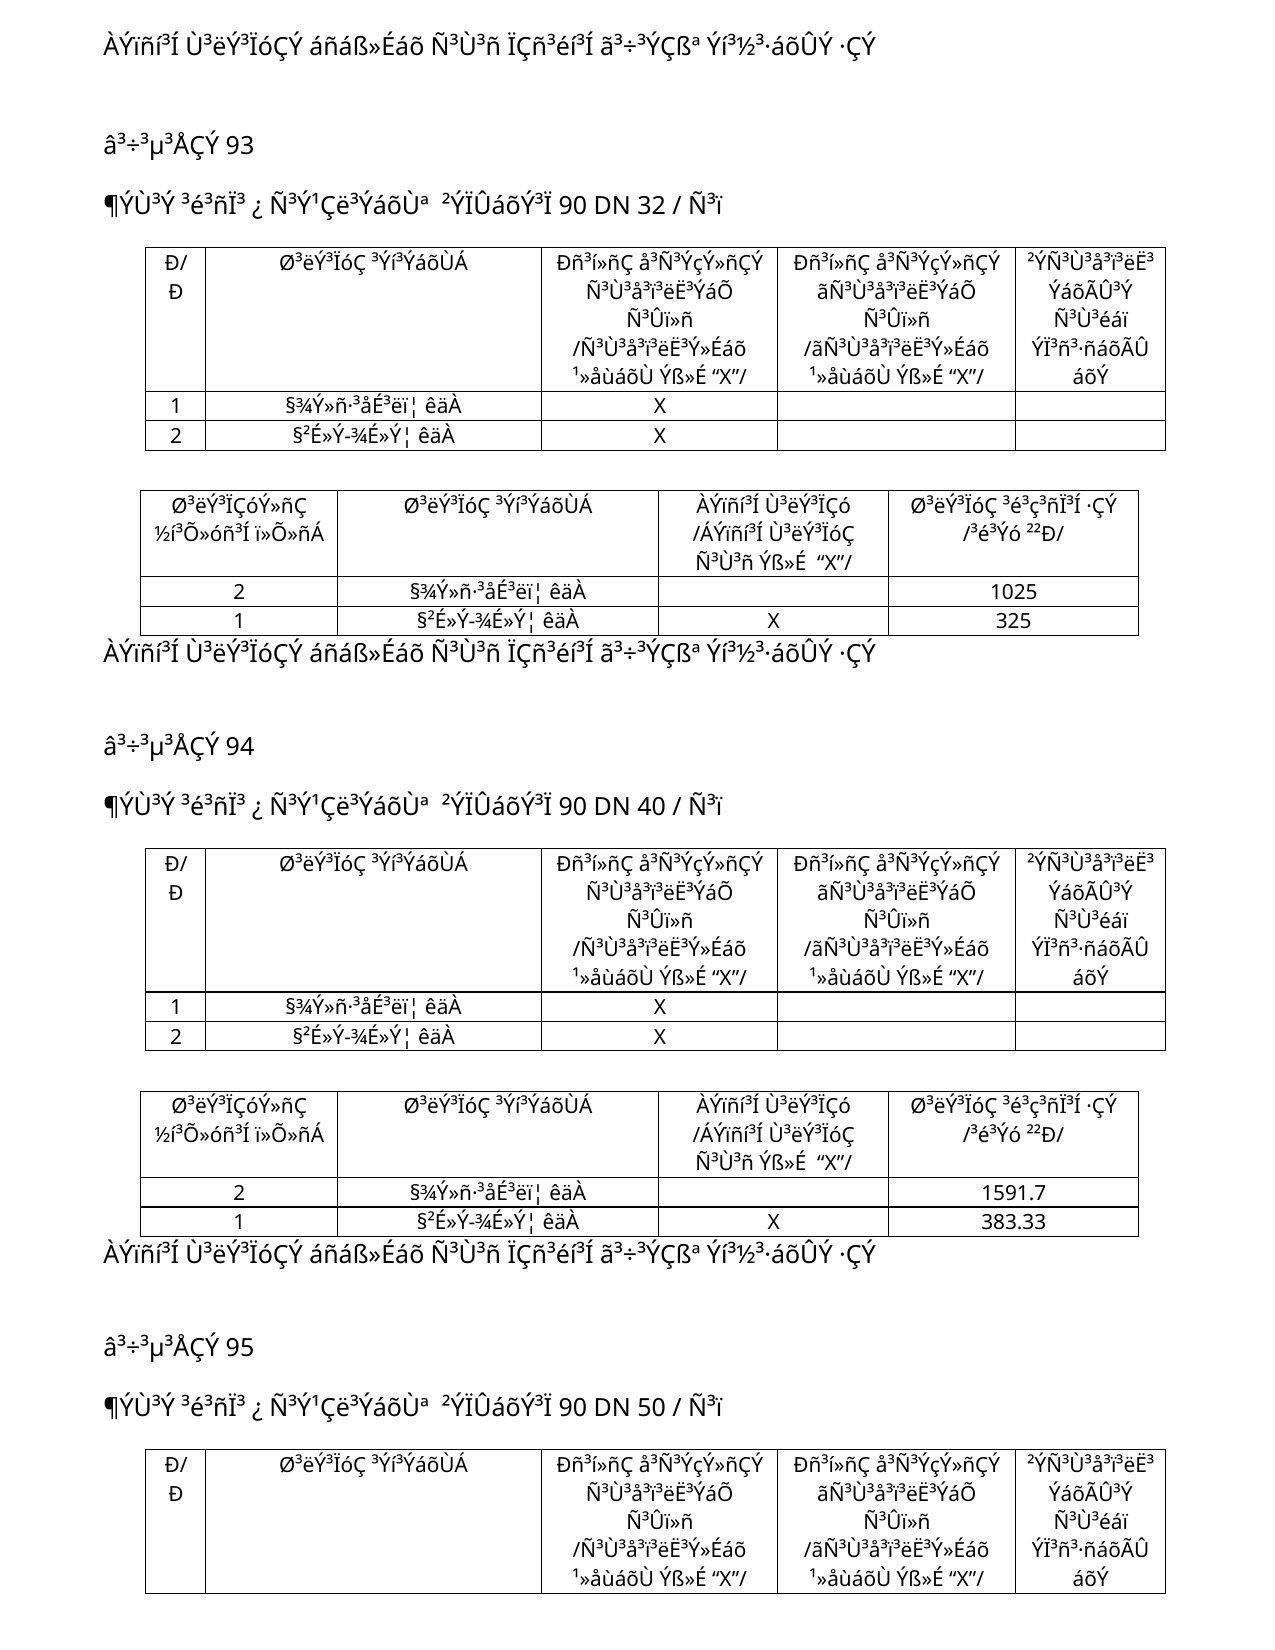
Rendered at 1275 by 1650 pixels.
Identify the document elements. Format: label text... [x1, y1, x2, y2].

text ÀÝïñí³Í Ù³ëÝ³ÏóÇÝ áñáß»Éáõ Ñ³Ù³ñ ÏÇñ³éí³Í ã³÷³ÝÇßª Ýí³½³·áõÛÝ ·ÇÝ [103, 636, 1228, 670]
text ÀÝïñí³Í Ù³ëÝ³ÏóÇÝ áñáß»Éáõ Ñ³Ù³ñ ÏÇñ³éí³Í ã³÷³ÝÇßª Ýí³½³·áõÛÝ ·ÇÝ [103, 28, 1228, 62]
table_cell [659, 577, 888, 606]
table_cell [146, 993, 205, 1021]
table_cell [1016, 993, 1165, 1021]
text ¶ÝÙ³Ý ³é³ñÏ³ ¿ Ñ³Ý¹Çë³ÝáõÙª ²ÝÏÛáõÝ³Ï 90 DN 32 / Ñ³ï [103, 187, 1228, 221]
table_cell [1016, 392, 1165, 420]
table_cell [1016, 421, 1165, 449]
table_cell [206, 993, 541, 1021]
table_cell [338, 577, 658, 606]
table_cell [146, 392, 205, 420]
text â³÷³µ³ÅÇÝ 94 [103, 728, 1228, 762]
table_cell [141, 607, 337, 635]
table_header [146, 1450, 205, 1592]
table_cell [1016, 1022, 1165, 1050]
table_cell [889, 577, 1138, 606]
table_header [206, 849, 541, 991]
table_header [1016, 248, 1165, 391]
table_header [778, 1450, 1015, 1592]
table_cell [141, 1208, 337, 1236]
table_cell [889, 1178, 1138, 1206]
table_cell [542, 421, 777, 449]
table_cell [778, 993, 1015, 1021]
text ¶ÝÙ³Ý ³é³ñÏ³ ¿ Ñ³Ý¹Çë³ÝáõÙª ²ÝÏÛáõÝ³Ï 90 DN 40 / Ñ³ï [103, 788, 1228, 822]
text â³÷³µ³ÅÇÝ 93 [103, 127, 1228, 161]
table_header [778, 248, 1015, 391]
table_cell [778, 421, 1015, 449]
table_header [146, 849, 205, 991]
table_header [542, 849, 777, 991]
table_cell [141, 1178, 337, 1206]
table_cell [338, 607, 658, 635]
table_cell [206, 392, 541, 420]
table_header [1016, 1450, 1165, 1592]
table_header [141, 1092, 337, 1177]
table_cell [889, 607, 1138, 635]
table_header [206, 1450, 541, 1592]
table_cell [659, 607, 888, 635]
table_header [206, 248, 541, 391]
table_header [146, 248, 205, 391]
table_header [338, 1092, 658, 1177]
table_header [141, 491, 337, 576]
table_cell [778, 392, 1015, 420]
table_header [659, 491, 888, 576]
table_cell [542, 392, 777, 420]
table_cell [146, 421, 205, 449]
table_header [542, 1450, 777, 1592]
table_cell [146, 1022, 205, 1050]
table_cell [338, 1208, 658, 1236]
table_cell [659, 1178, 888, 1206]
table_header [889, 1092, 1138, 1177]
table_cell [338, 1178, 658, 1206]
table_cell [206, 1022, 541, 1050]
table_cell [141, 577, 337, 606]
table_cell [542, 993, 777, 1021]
text ¶ÝÙ³Ý ³é³ñÏ³ ¿ Ñ³Ý¹Çë³ÝáõÙª ²ÝÏÛáõÝ³Ï 90 DN 50 / Ñ³ï [103, 1389, 1228, 1423]
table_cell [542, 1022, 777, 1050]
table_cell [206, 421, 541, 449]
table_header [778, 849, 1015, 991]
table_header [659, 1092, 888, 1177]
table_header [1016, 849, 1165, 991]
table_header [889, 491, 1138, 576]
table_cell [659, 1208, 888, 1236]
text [103, 1237, 1228, 1271]
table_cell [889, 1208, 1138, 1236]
text â³÷³µ³ÅÇÝ 95 [103, 1329, 1228, 1363]
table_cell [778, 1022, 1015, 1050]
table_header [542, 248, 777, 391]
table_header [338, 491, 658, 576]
